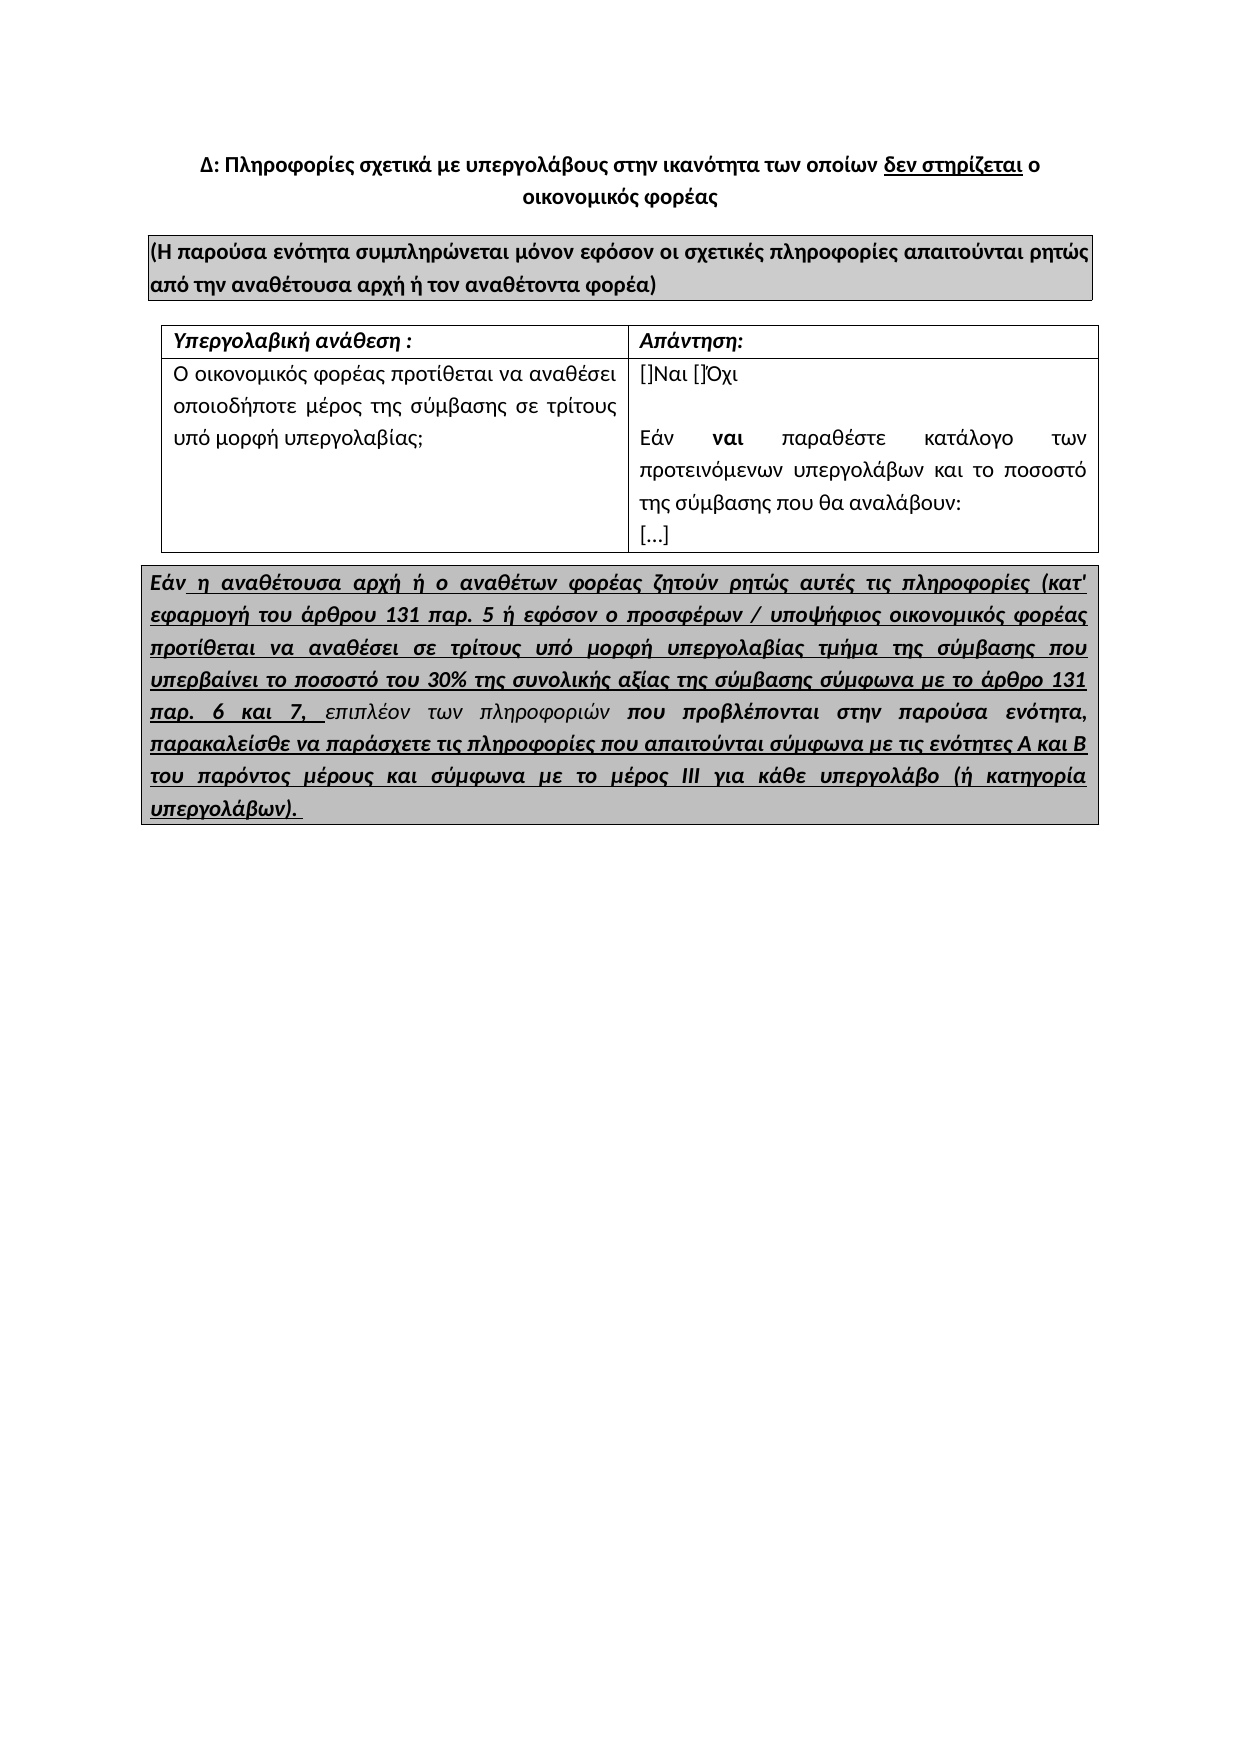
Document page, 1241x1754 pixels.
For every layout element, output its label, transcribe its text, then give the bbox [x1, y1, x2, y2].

table_cell []Ναι []Όχι Εάν ναι παραθέστε κατάλογο των προτεινόμενων υπεργολάβων και το ποσοστό της σύμβασης που θα αναλάβουν: […] [629, 359, 1098, 552]
table_header Υπεργολαβική ανάθεση : [162, 326, 628, 358]
text Εάν η αναθέτουσα αρχή ή ο αναθέτων φορέας ζητούν ρητώς αυτές τις πληροφορίες (κατ' εφαρμογή του άρθρου 131 παρ. 5 ή εφόσον ο προσφέρων / υποψήφιος οικονομικός φορέας προτίθεται να αναθέσει σε τρίτους υπό μορφή υπεργολαβίας τμήμα της σύμβασης που υπερβαίνει το ποσοστό του 30% της συνολικής αξίας της σύμβασης σύμφωνα με το άρθρο 131 παρ. 6 και 7, επιπλέον των πληροφοριών που προβλέπονται στην παρούσα ενότητα, παρακαλείσθε να παράσχετε τις πληροφορίες που απαιτούνται σύμφωνα με τις ενότητες Α και Β του παρόντος μέρους και σύμφωνα με το μέρος ΙΙΙ για κάθε υπεργολάβο (ή κατηγορία υπεργολάβων). [142, 566, 1098, 824]
text Δ: Πληροφορίες σχετικά με υπεργολάβους στην ικανότητα των οποίων δεν στηρίζεται ο οικονομικός φορέας [150, 150, 1090, 210]
table_cell Ο οικονομικός φορέας προτίθεται να αναθέσει οποιοδήποτε μέρος της σύμβασης σε τρίτους υπό μορφή υπεργολαβίας; [162, 359, 628, 552]
table_header Απάντηση: [629, 326, 1098, 358]
text (Η παρούσα ενότητα συμπληρώνεται μόνον εφόσον οι σχετικές πληροφορίες απαιτούνται ρητώς από την αναθέτουσα αρχή ή τον αναθέτοντα φορέα) [149, 236, 1092, 300]
